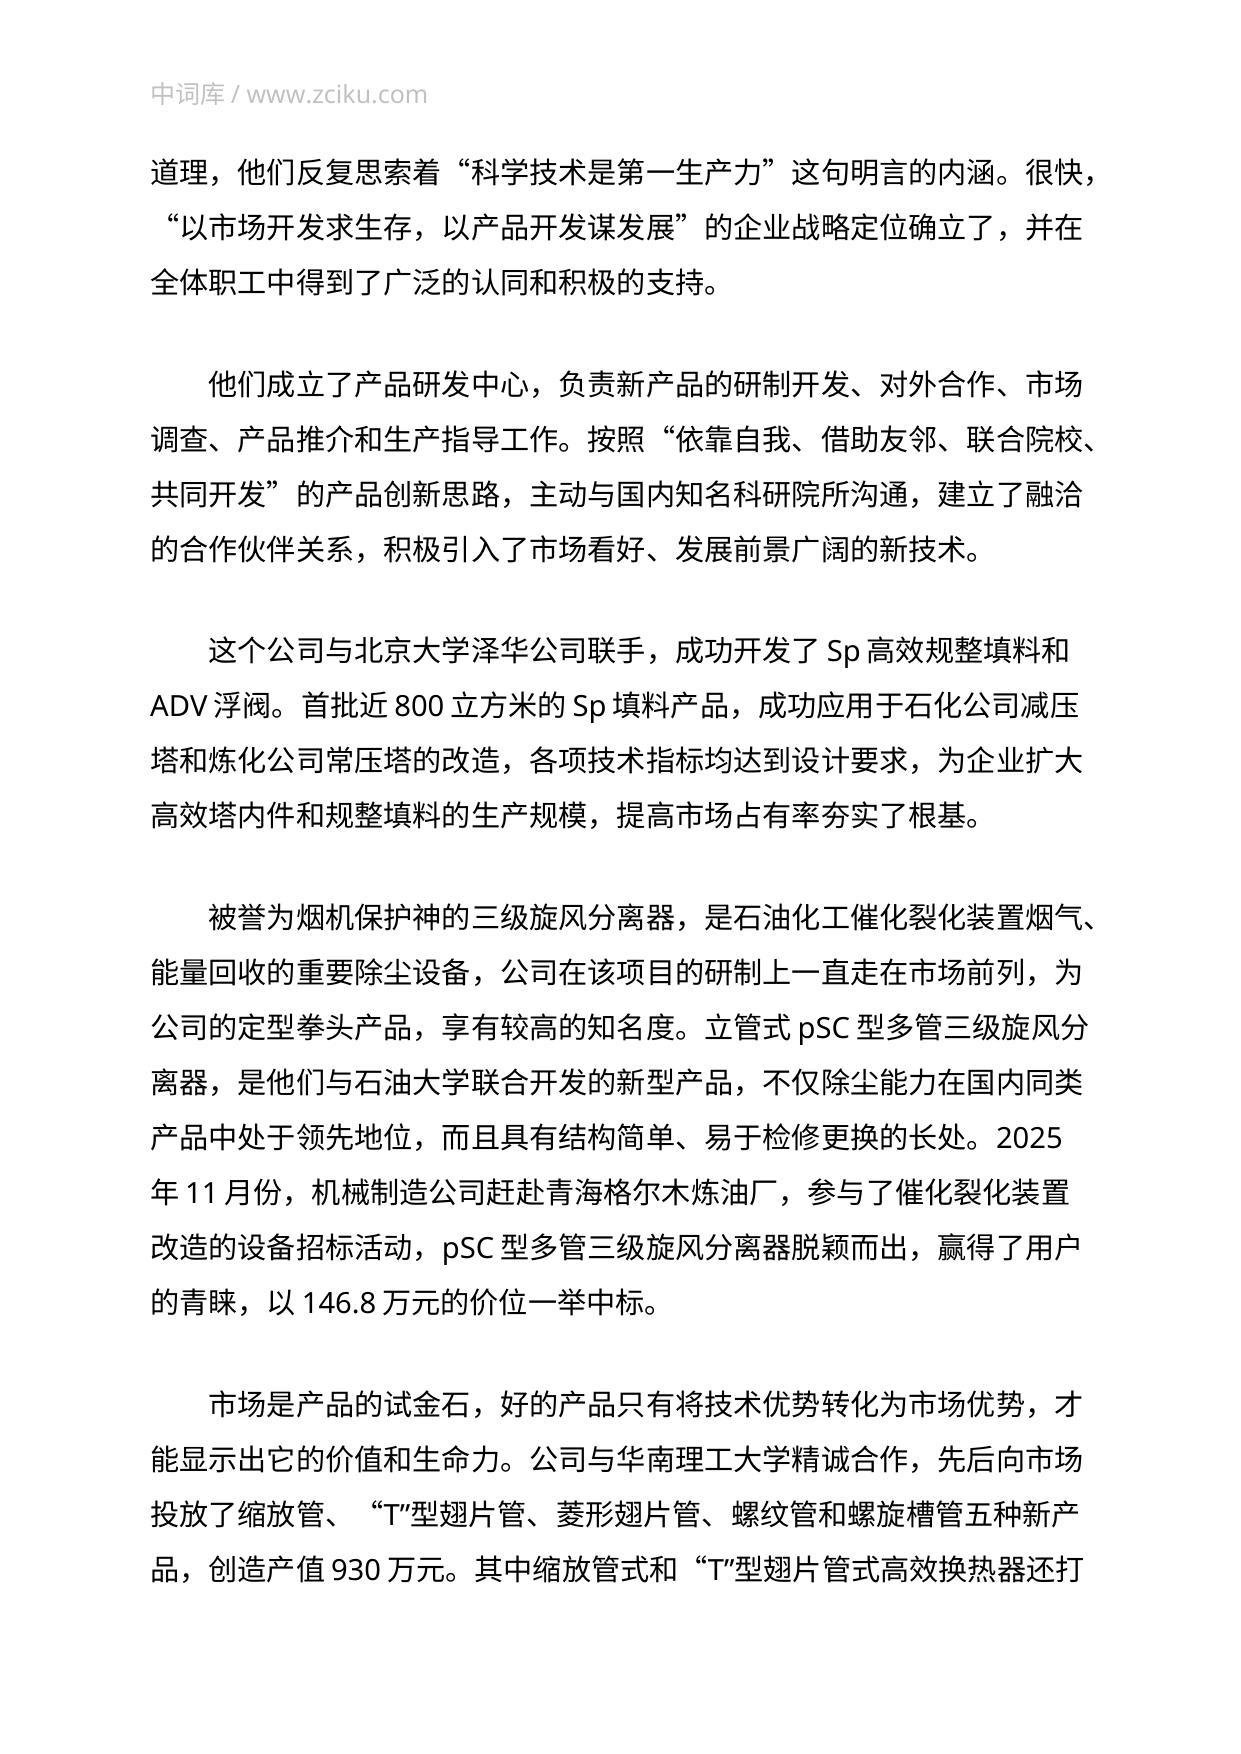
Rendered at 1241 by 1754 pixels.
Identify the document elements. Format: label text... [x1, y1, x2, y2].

text 被誉为烟机保护神的三级旋风分离器，是石油化工催化裂化装置烟气、能量回收的重要除尘设备，公司在该项目的研制上一直走在市场前列，为公司的定型拳头产品，享有较高的知名度。立管式pSC型多管三级旋风分离器，是他们与石油大学联合开发的新型产品，不仅除尘能力在国内同类产品中处于领先地位，而且具有结构简单、易于检修更换的长处。2025年11月份，机械制造公司赶赴青海格尔木炼油厂，参与了催化裂化装置改造的设备招标活动，pSC型多管三级旋风分离器脱颖而出，赢得了用户的青睐，以146.8万元的价位一举中标。 [150, 895, 1090, 1322]
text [150, 150, 1090, 302]
text 这个公司与北京大学泽华公司联手，成功开发了Sp高效规整填料和ADV浮阀。首批近800立方米的Sp填料产品，成功应用于石化公司减压塔和炼化公司常压塔的改造，各项技术指标均达到设计要求，为企业扩大高效塔内件和规整填料的生产规模，提高市场占有率夯实了根基。 [150, 628, 1090, 835]
text 他们成立了产品研发中心，负责新产品的研制开发、对外合作、市场调查、产品推介和生产指导工作。按照“依靠自我、借助友邻、联合院校、共同开发”的产品创新思路，主动与国内知名科研院所沟通，建立了融洽的合作伙伴关系，积极引入了市场看好、发展前景广阔的新技术。 [150, 362, 1090, 568]
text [150, 1381, 1090, 1588]
